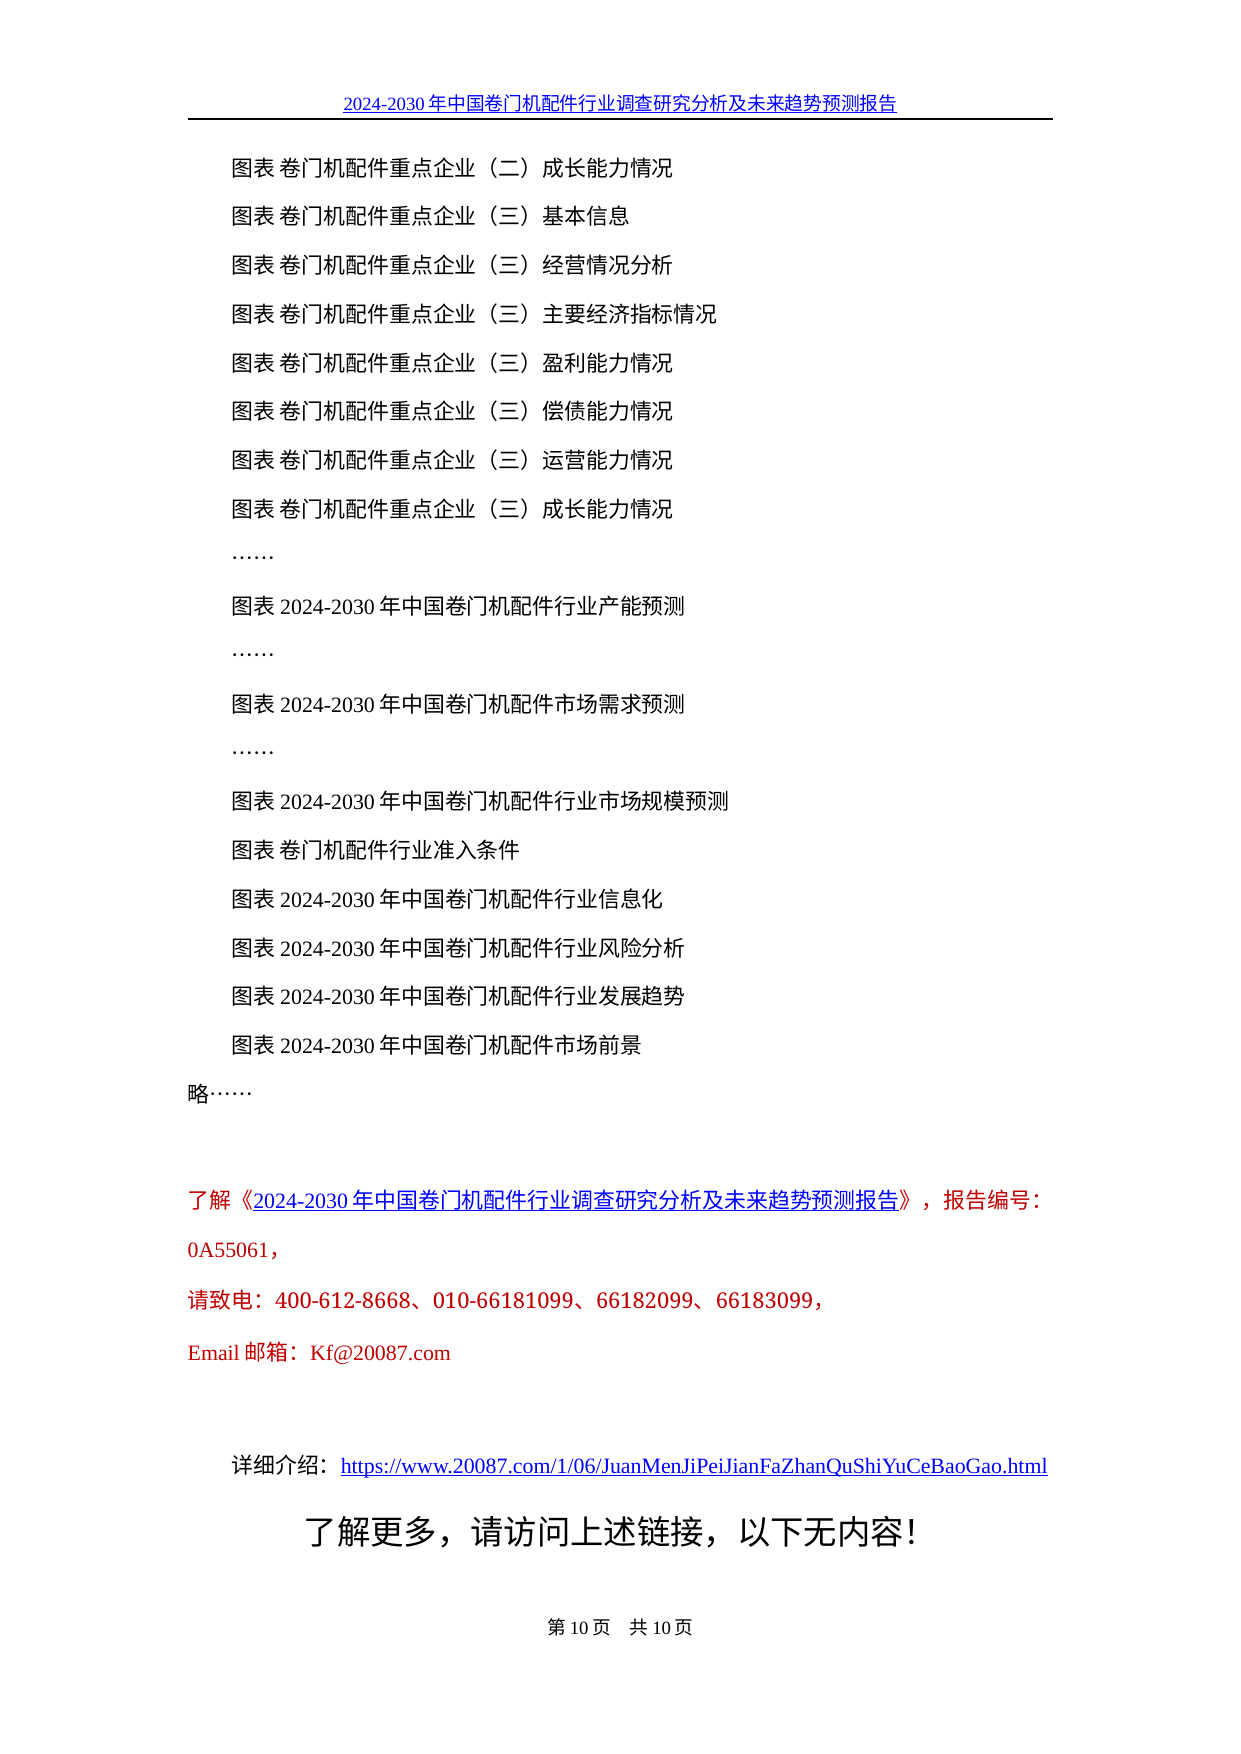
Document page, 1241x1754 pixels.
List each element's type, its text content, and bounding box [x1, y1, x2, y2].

text 了解《2024-2030年中国卷门机配件行业调查研究分析及未来趋势预测报告》，报告编号：0A55061， [187, 1183, 1053, 1264]
text 请致电：400-612-8668、010-66181099、66182099、66183099， [187, 1283, 1053, 1316]
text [187, 150, 1053, 1109]
text 详细介绍：https://www.20087.com/1/06/JuanMenJiPeiJianFaZhanQuShiYuCeBaoGao.html [187, 1448, 1053, 1480]
title 了解更多，请访问上述链接，以下无内容！ [187, 1498, 1053, 1563]
text Email邮箱：Kf@20087.com [187, 1335, 1053, 1367]
